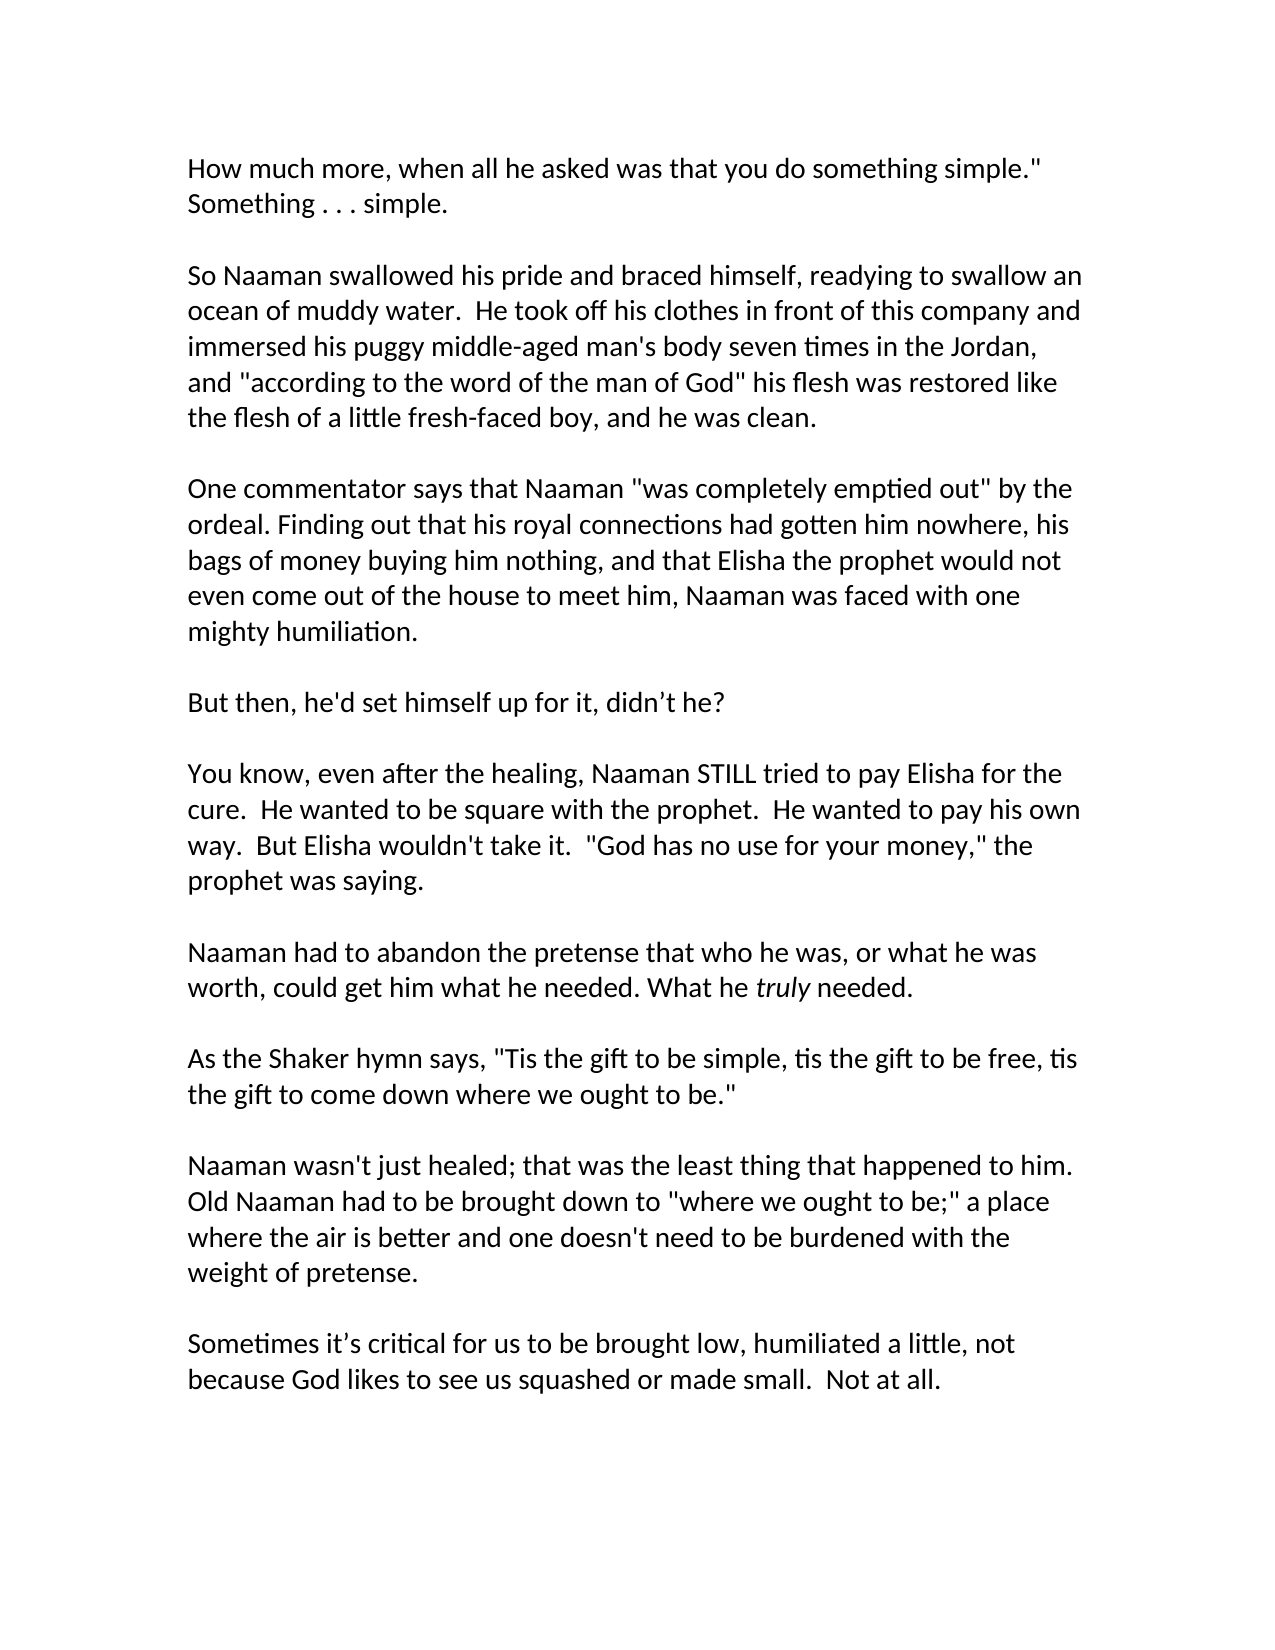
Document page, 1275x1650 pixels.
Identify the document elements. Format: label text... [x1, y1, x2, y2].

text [187, 150, 1087, 221]
text You know, even after the healing, Naaman STILL tried to pay Elisha for the cure. He wanted to be square with the prophet. He wanted to pay his own way. But Elisha wouldn't take it. "God has no use for your money," the prophet was saying. [187, 756, 1087, 898]
text But then, he'd set himself up for it, didn’t he? [187, 684, 1087, 720]
text Naaman had to abandon the pretense that who he was, or what he was worth, could get him what he needed. What he truly needed. [187, 934, 1087, 1005]
text As the Shaker hymn says, "Tis the gift to be simple, tis the gift to be free, tis the gift to come down where we ought to be." [187, 1041, 1087, 1112]
text One commentator says that Naaman "was completely emptied out" by the ordeal. Finding out that his royal connections had gotten him nowhere, his bags of money buying him nothing, and that Elisha the prophet would not even come out of the house to meet him, Naaman was faced with one mighty humiliation. [187, 471, 1087, 649]
text So Naaman swallowed his pride and braced himself, readying to swallow an ocean of muddy water. He took off his clothes in front of this company and immersed his puggy middle-aged man's body seven times in the Jordan, and "according to the word of the man of God" his flesh was restored like the flesh of a little fresh-faced boy, and he was clean. [187, 257, 1087, 435]
text Naaman wasn't just healed; that was the least thing that happened to him. Old Naaman had to be brought down to "where we ought to be;" a place where the air is better and one doesn't need to be burdened with the weight of pretense. [187, 1147, 1087, 1290]
text Sometimes it’s critical for us to be brought low, humiliated a little, not because God likes to see us squashed or made small. Not at all. [187, 1326, 1087, 1397]
